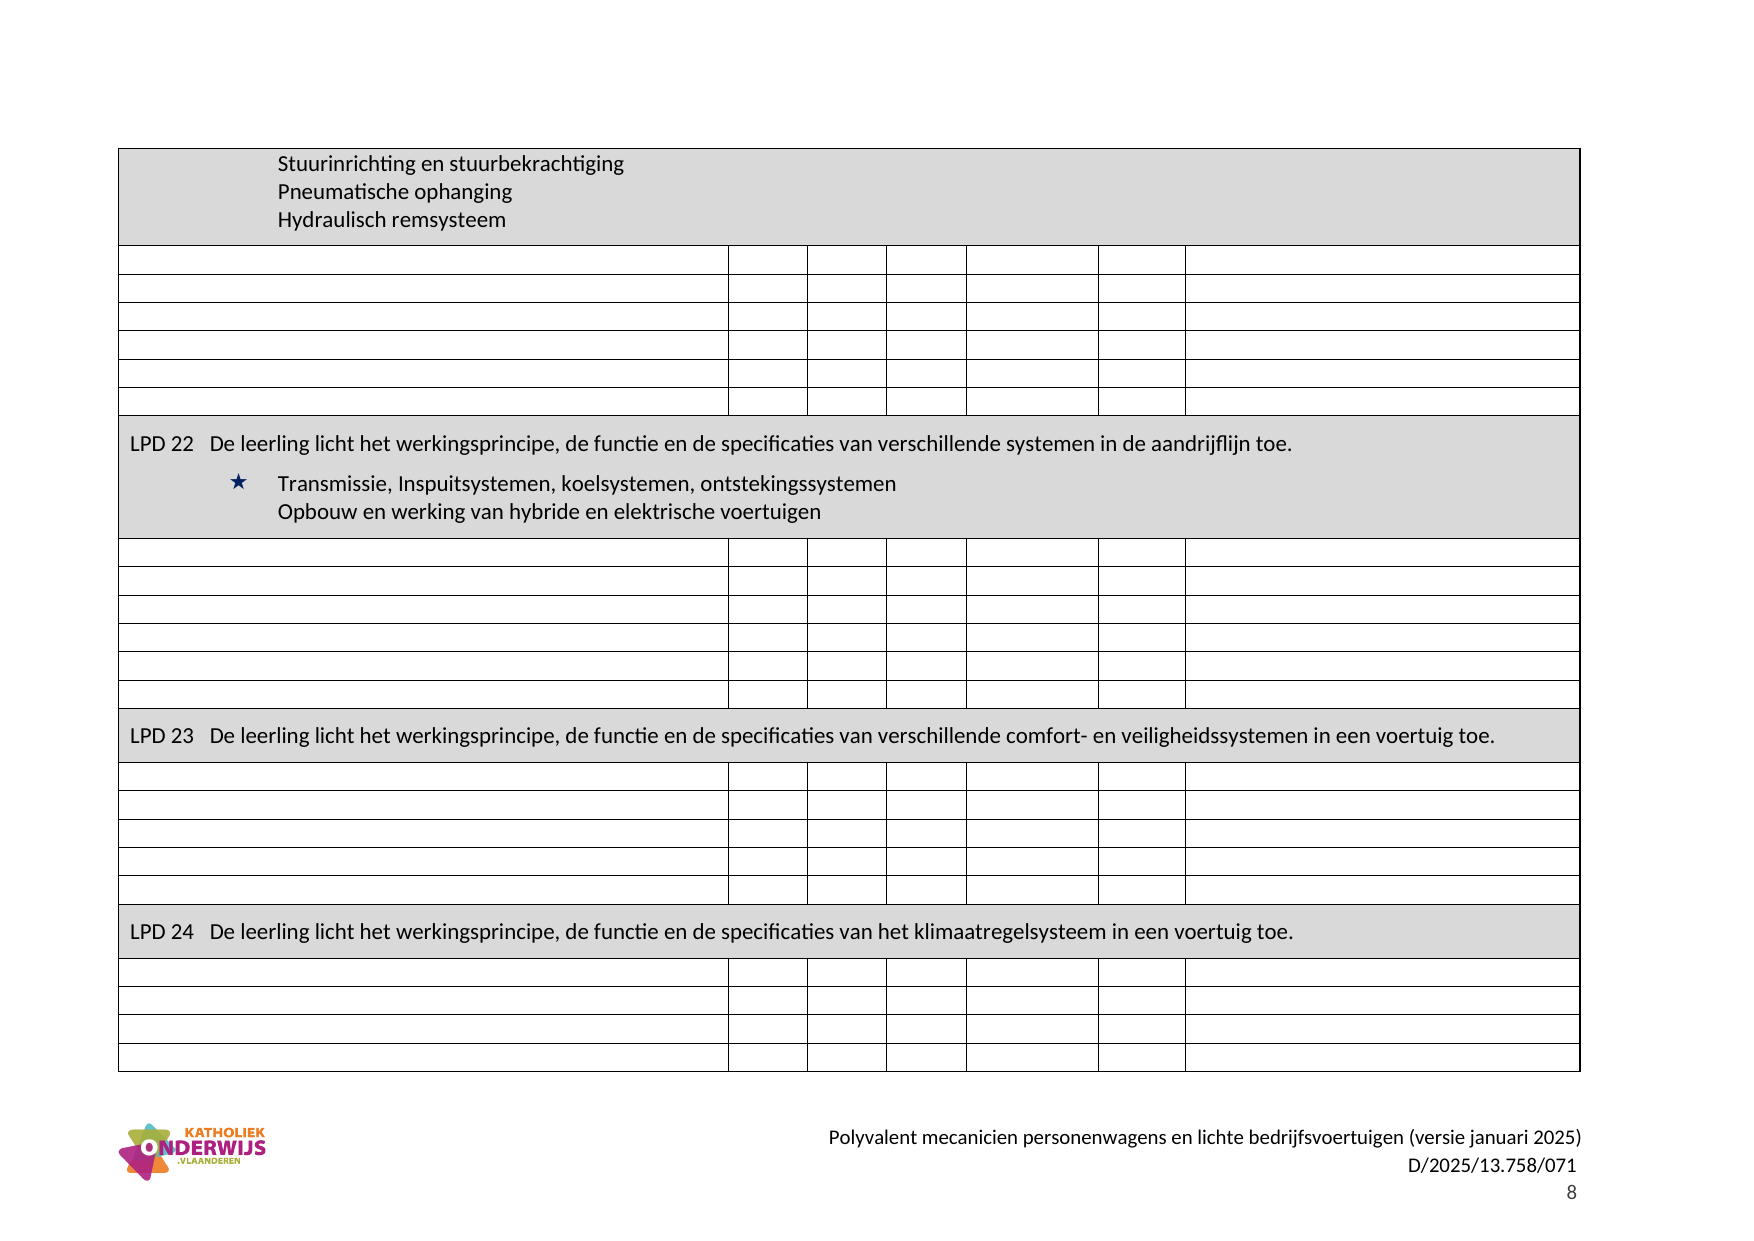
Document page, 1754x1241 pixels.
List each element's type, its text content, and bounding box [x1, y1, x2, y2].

table_cell [729, 791, 807, 819]
table_cell [1099, 1044, 1185, 1071]
table_cell [1186, 652, 1579, 679]
table_cell [967, 681, 1098, 708]
table_cell [808, 1044, 886, 1071]
table_cell [119, 1015, 728, 1043]
table_cell [119, 388, 728, 415]
table_cell [119, 360, 728, 387]
table_cell [887, 360, 966, 387]
table_cell [1099, 331, 1185, 359]
table_cell [887, 596, 966, 623]
table_cell [967, 567, 1098, 594]
table_cell [1186, 331, 1579, 359]
table_cell [119, 681, 728, 708]
table_cell [967, 876, 1098, 904]
table_cell [1099, 1015, 1185, 1043]
table_cell [887, 1015, 966, 1043]
table_cell [1099, 820, 1185, 847]
table_cell [1099, 848, 1185, 875]
table_cell [1186, 539, 1579, 566]
table_cell [967, 360, 1098, 387]
table_cell [1186, 987, 1579, 1014]
table_cell [729, 1044, 807, 1071]
table_cell [1186, 959, 1579, 986]
table_cell [1186, 820, 1579, 847]
table_cell [887, 987, 966, 1014]
table_cell [729, 567, 807, 594]
table_cell [967, 539, 1098, 566]
table_cell [808, 1015, 886, 1043]
table_cell [1186, 1044, 1579, 1071]
table_cell [887, 681, 966, 708]
table_cell [119, 820, 728, 847]
table_cell [887, 624, 966, 651]
table_cell [808, 567, 886, 594]
table_cell [808, 791, 886, 819]
table_cell [729, 820, 807, 847]
table_cell [967, 652, 1098, 679]
table_cell [1186, 624, 1579, 651]
table_cell [1099, 959, 1185, 986]
table_cell [729, 763, 807, 790]
table_cell [729, 360, 807, 387]
table_cell [1099, 567, 1185, 594]
table_cell [1186, 1015, 1579, 1043]
table_cell [808, 246, 886, 274]
table_cell [1099, 763, 1185, 790]
table_cell [967, 624, 1098, 651]
table_cell [808, 652, 886, 679]
table_cell [729, 275, 807, 302]
table_cell [887, 959, 966, 986]
table_cell [119, 624, 728, 651]
table_cell [119, 331, 728, 359]
table_cell [808, 360, 886, 387]
table_cell [1186, 876, 1579, 904]
table_cell [729, 596, 807, 623]
table_cell [1186, 275, 1579, 302]
table_cell [1186, 388, 1579, 415]
table_cell [119, 246, 728, 274]
table_cell [1186, 567, 1579, 594]
table_cell [808, 596, 886, 623]
table_cell [1186, 596, 1579, 623]
table_cell [887, 246, 966, 274]
table_cell [119, 848, 728, 875]
table_cell [1099, 987, 1185, 1014]
table_cell [967, 1044, 1098, 1071]
table_cell [729, 681, 807, 708]
table_cell [967, 303, 1098, 330]
table_cell [967, 1015, 1098, 1043]
table_cell [887, 303, 966, 330]
table_cell [967, 959, 1098, 986]
table_cell [729, 876, 807, 904]
table_cell [887, 275, 966, 302]
table_cell [729, 848, 807, 875]
table_cell [729, 959, 807, 986]
table_cell [729, 624, 807, 651]
table_cell [729, 331, 807, 359]
table_cell [119, 652, 728, 679]
table_cell [1099, 539, 1185, 566]
table_cell [1099, 303, 1185, 330]
table_cell [119, 567, 728, 594]
table_cell [887, 791, 966, 819]
table_cell [808, 303, 886, 330]
table_cell [887, 1044, 966, 1071]
table_cell [887, 331, 966, 359]
table_cell [808, 681, 886, 708]
table_cell [1186, 360, 1579, 387]
table_cell [967, 987, 1098, 1014]
table_cell [808, 820, 886, 847]
table_cell [887, 388, 966, 415]
table_cell [729, 987, 807, 1014]
table_cell [808, 876, 886, 904]
table_cell [887, 763, 966, 790]
table_cell LPD 24 De leerling licht het werkingsprincipe, de functie en de specificaties van het klimaatregelsysteem in een voertuig toe. [119, 905, 1579, 958]
table_cell [1099, 876, 1185, 904]
table_cell [119, 987, 728, 1014]
table_cell [119, 596, 728, 623]
table_cell [887, 652, 966, 679]
table_cell [887, 567, 966, 594]
table_cell [1186, 791, 1579, 819]
table_cell [1099, 360, 1185, 387]
table_cell [808, 624, 886, 651]
picture [118, 1123, 266, 1181]
table_cell [808, 539, 886, 566]
table_cell [119, 303, 728, 330]
table_cell [1186, 848, 1579, 875]
table_cell [967, 388, 1098, 415]
table_cell [1099, 681, 1185, 708]
table_cell [967, 763, 1098, 790]
table_cell [119, 876, 728, 904]
table_cell [119, 791, 728, 819]
table_cell [1099, 652, 1185, 679]
table_cell LPD 22 De leerling licht het werkingsprincipe, de functie en de specificaties van verschillende systemen in de aandrijflijn toe. Transmissie, Inspuitsystemen, koelsystemen, ontstekingssystemen Opbouw en werking van hybride en elektrische voertuigen [119, 416, 1579, 538]
table_cell [967, 848, 1098, 875]
table_cell [729, 246, 807, 274]
table_cell [887, 848, 966, 875]
table_cell [119, 959, 728, 986]
table_cell [967, 331, 1098, 359]
table_cell [729, 303, 807, 330]
table_cell [887, 539, 966, 566]
table_cell LPD 23 De leerling licht het werkingsprincipe, de functie en de specificaties van verschillende comfort- en veiligheidssystemen in een voertuig toe. [119, 709, 1579, 762]
table_cell [967, 275, 1098, 302]
table_cell [808, 987, 886, 1014]
table_cell [808, 275, 886, 302]
table_cell [119, 539, 728, 566]
table_cell [967, 246, 1098, 274]
table_cell [729, 539, 807, 566]
table_cell [1099, 624, 1185, 651]
table_cell [808, 959, 886, 986]
table_cell [808, 763, 886, 790]
table_cell [1186, 246, 1579, 274]
table_cell [967, 791, 1098, 819]
table_cell [1099, 275, 1185, 302]
table_cell [1099, 246, 1185, 274]
table_cell [119, 763, 728, 790]
table_cell [1186, 763, 1579, 790]
table_cell [808, 331, 886, 359]
table_cell [1099, 791, 1185, 819]
table_cell [119, 1044, 728, 1071]
table_cell [1186, 681, 1579, 708]
table_cell [729, 388, 807, 415]
table_cell [1099, 596, 1185, 623]
table_cell [887, 820, 966, 847]
table_cell [1186, 303, 1579, 330]
table_cell [808, 848, 886, 875]
table_cell [887, 876, 966, 904]
table_cell [119, 275, 728, 302]
table_cell [967, 820, 1098, 847]
table_cell [808, 388, 886, 415]
table_cell [967, 596, 1098, 623]
table_cell [729, 1015, 807, 1043]
table_cell [1099, 388, 1185, 415]
table_cell [729, 652, 807, 679]
